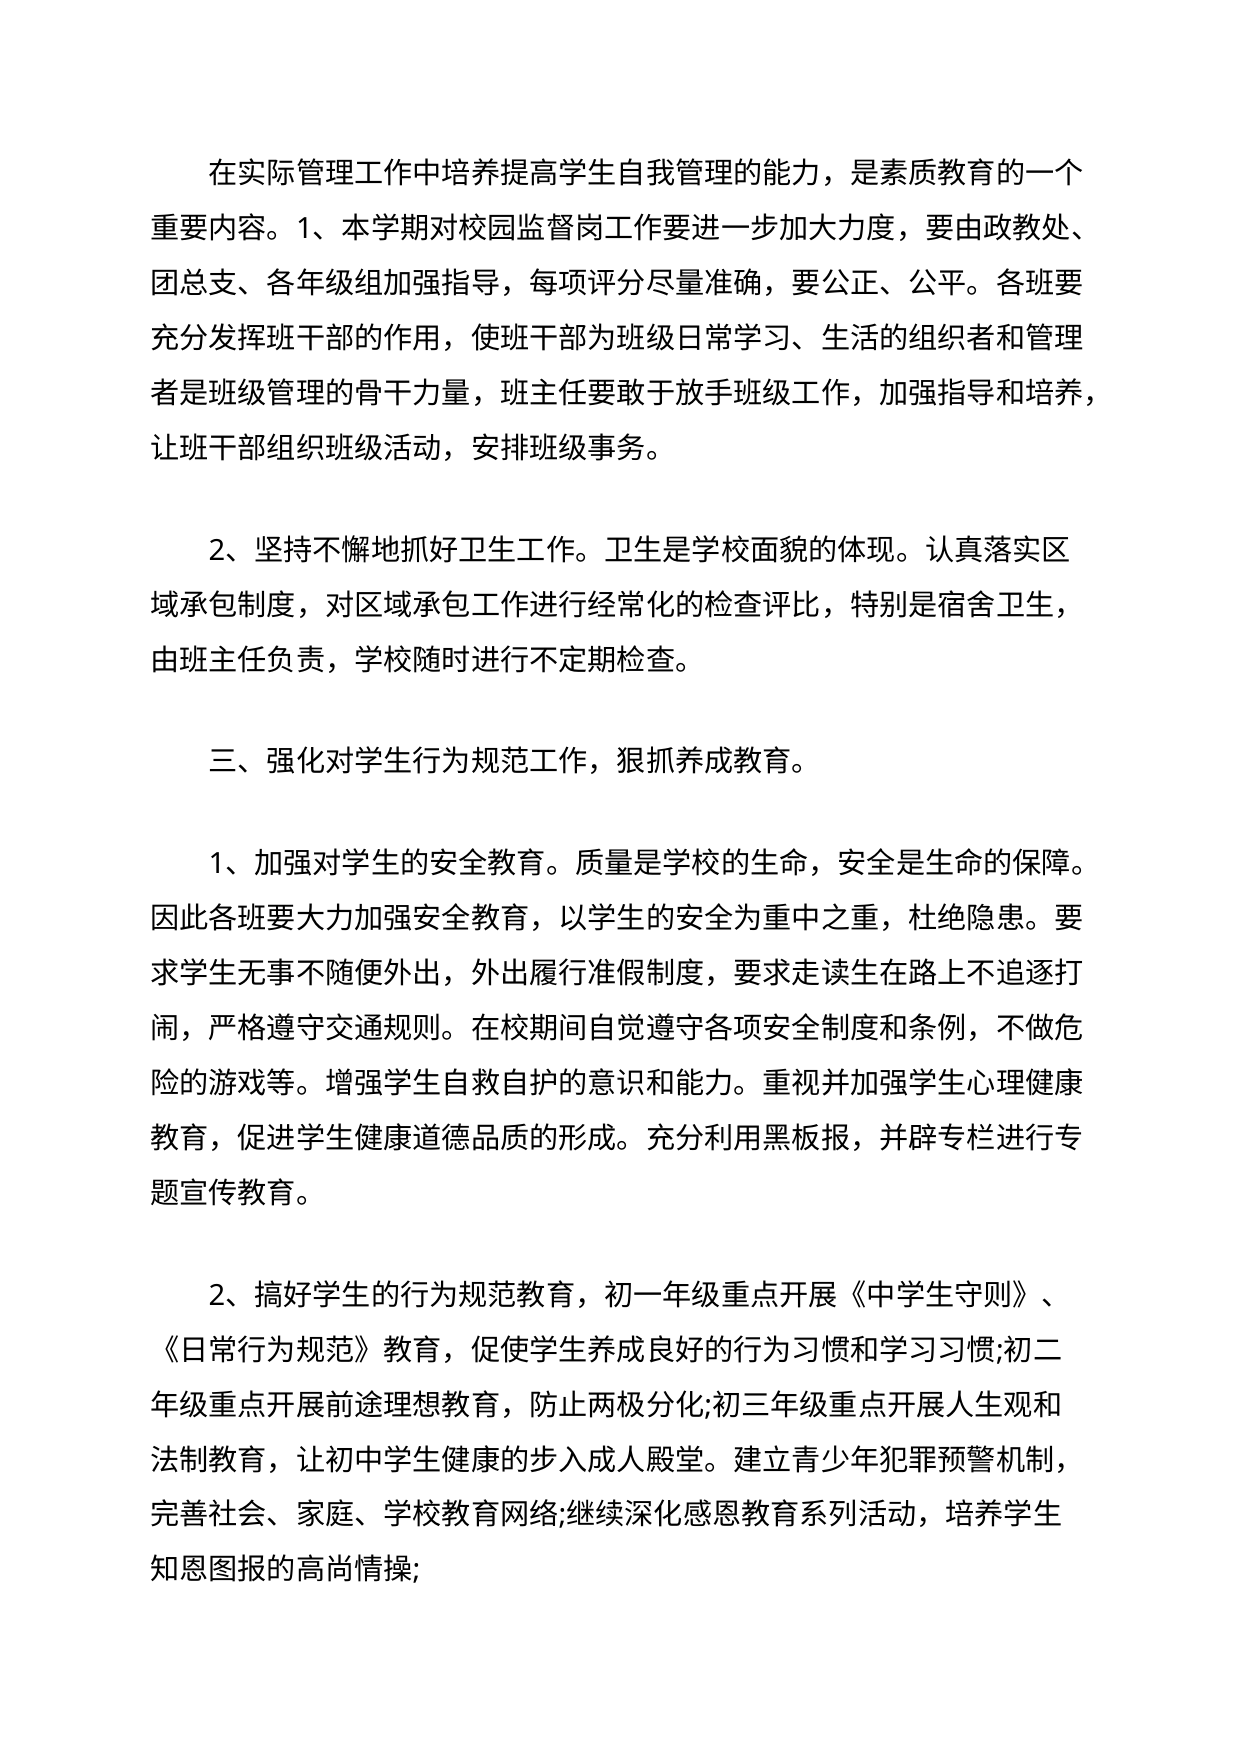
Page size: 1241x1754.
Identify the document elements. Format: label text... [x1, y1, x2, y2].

text 2、搞好学生的行为规范教育，初一年级重点开展《中学生守则》、《日常行为规范》教育，促使学生养成良好的行为习惯和学习习惯;初二年级重点开展前途理想教育，防止两极分化;初三年级重点开展人生观和法制教育，让初中学生健康的步入成人殿堂。建立青少年犯罪预警机制，完善社会、家庭、学校教育网络;继续深化感恩教育系列活动，培养学生知恩图报的高尚情操; [150, 1271, 1090, 1588]
text 三、强化对学生行为规范工作，狠抓养成教育。 [150, 738, 1090, 780]
text 1、加强对学生的安全教育。质量是学校的生命，安全是生命的保障。因此各班要大力加强安全教育，以学生的安全为重中之重，杜绝隐患。要求学生无事不随便外出，外出履行准假制度，要求走读生在路上不追逐打闹，严格遵守交通规则。在校期间自觉遵守各项安全制度和条例，不做危险的游戏等。增强学生自救自护的意识和能力。重视并加强学生心理健康教育，促进学生健康道德品质的形成。充分利用黑板报，并辟专栏进行专题宣传教育。 [150, 840, 1090, 1212]
text 在实际管理工作中培养提高学生自我管理的能力，是素质教育的一个重要内容。1、本学期对校园监督岗工作要进一步加大力度，要由政教处、团总支、各年级组加强指导，每项评分尽量准确，要公正、公平。各班要充分发挥班干部的作用，使班干部为班级日常学习、生活的组织者和管理者是班级管理的骨干力量，班主任要敢于放手班级工作，加强指导和培养，让班干部组织班级活动，安排班级事务。 [150, 150, 1090, 467]
text 2、坚持不懈地抓好卫生工作。卫生是学校面貌的体现。认真落实区域承包制度，对区域承包工作进行经常化的检查评比，特别是宿舍卫生，由班主任负责，学校随时进行不定期检查。 [150, 526, 1090, 678]
